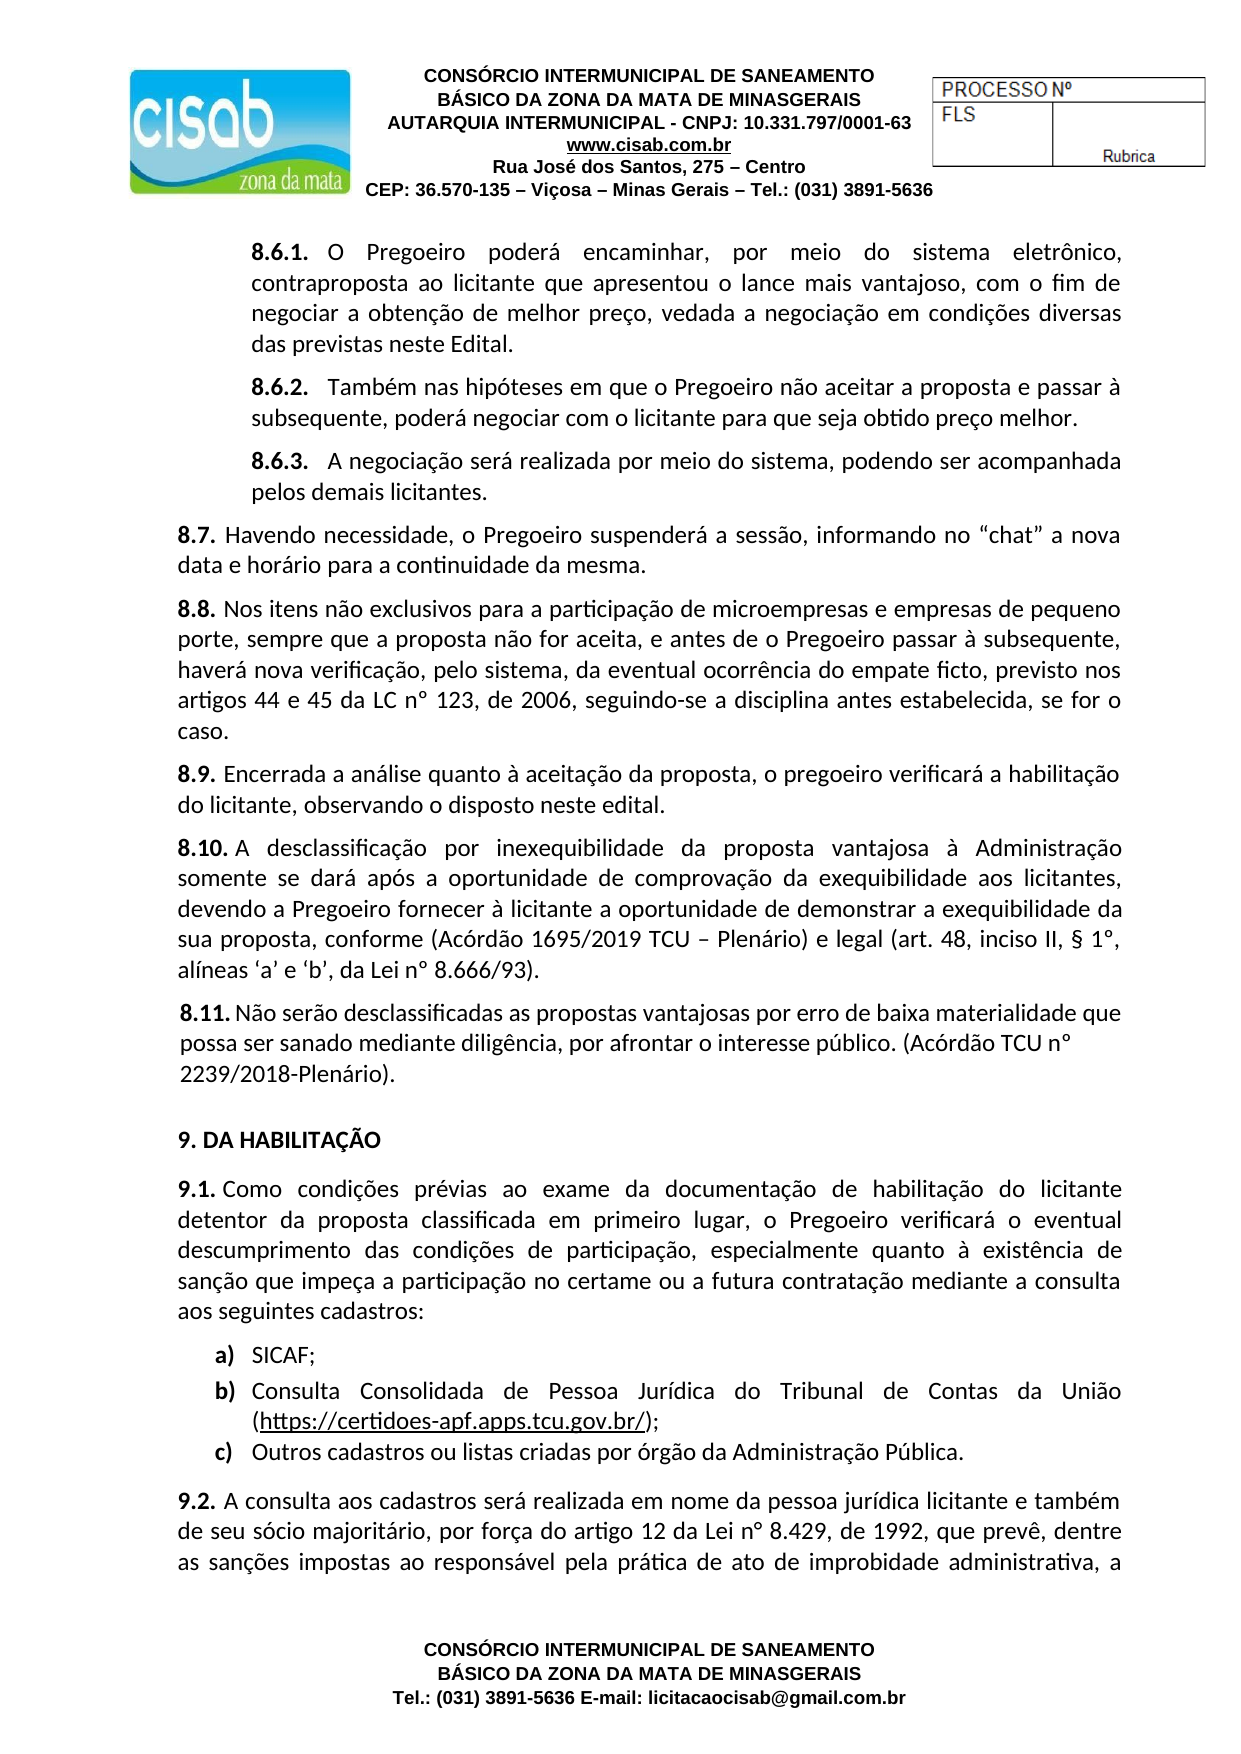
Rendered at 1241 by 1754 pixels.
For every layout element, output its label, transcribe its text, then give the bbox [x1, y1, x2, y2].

list Nos itens não exclusivos para a participação de microempresas e empresas de pequeno porte, sempre que a proposta não for aceita, e antes de o Pregoeiro passar à subsequente, haverá nova verificação, pelo sistema, da eventual ocorrência do empate ficto, previsto nos artigos 44 e 45 da LC nº 123, de 2006, seguindo-se a disciplina antes estabelecida, se for o caso. [177, 593, 1123, 745]
picture [932, 77, 1206, 167]
subtitle DA HABILITAÇÃO [177, 1124, 1134, 1155]
list Consulta Consolidada de Pessoa Jurídica do Tribunal de Contas da União (https://certidoes-apf.apps.tcu.gov.br/); [214, 1375, 1122, 1436]
list Também nas hipóteses em que o Pregoeiro não aceitar a proposta e passar à subsequente, poderá negociar com o licitante para que seja obtido preço melhor. [251, 371, 1122, 432]
list SICAF; [214, 1339, 1134, 1369]
list Havendo necessidade, o Pregoeiro suspenderá a sessão, informando no “chat” a nova data e horário para a continuidade da mesma. [177, 519, 1122, 580]
list Outros cadastros ou listas criadas por órgão da Administração Pública. [214, 1436, 1134, 1467]
picture [128, 67, 353, 199]
list Encerrada a análise quanto à aceitação da proposta, o pregoeiro verificará a habilitação do licitante, observando o disposto neste edital. [177, 758, 1122, 819]
list A negociação será realizada por meio do sistema, podendo ser acompanhada pelos demais licitantes. [251, 445, 1122, 506]
list Não serão desclassificadas as propostas vantajosas por erro de baixa materialidade que possa ser sanado mediante diligência, por afrontar o interesse público. (Acórdão TCU nº 2239/2018-Plenário). [179, 997, 1122, 1088]
list O Pregoeiro poderá encaminhar, por meio do sistema eletrônico, contraproposta ao licitante que apresentou o lance mais vantajoso, com o fim de negociar a obtenção de melhor preço, vedada a negociação em condições diversas das previstas neste Edital. [251, 236, 1123, 358]
list A desclassificação por inexequibilidade da proposta vantajosa à Administração somente se dará após a oportunidade de comprovação da exequibilidade aos licitantes, devendo a Pregoeiro fornecer à licitante a oportunidade de demonstrar a exequibilidade da sua proposta, conforme (Acórdão 1695/2019 TCU – Plenário) e legal (art. 48, inciso II, § 1º, alíneas ‘a’ e ‘b’, da Lei nº 8.666/93). [177, 832, 1123, 984]
list Como condições prévias ao exame da documentação de habilitação do licitante detentor da proposta classificada em primeiro lugar, o Pregoeiro verificará o eventual descumprimento das condições de participação, especialmente quanto à existência de sanção que impeça a participação no certame ou a futura contratação mediante a consulta aos seguintes cadastros: [177, 1173, 1123, 1326]
